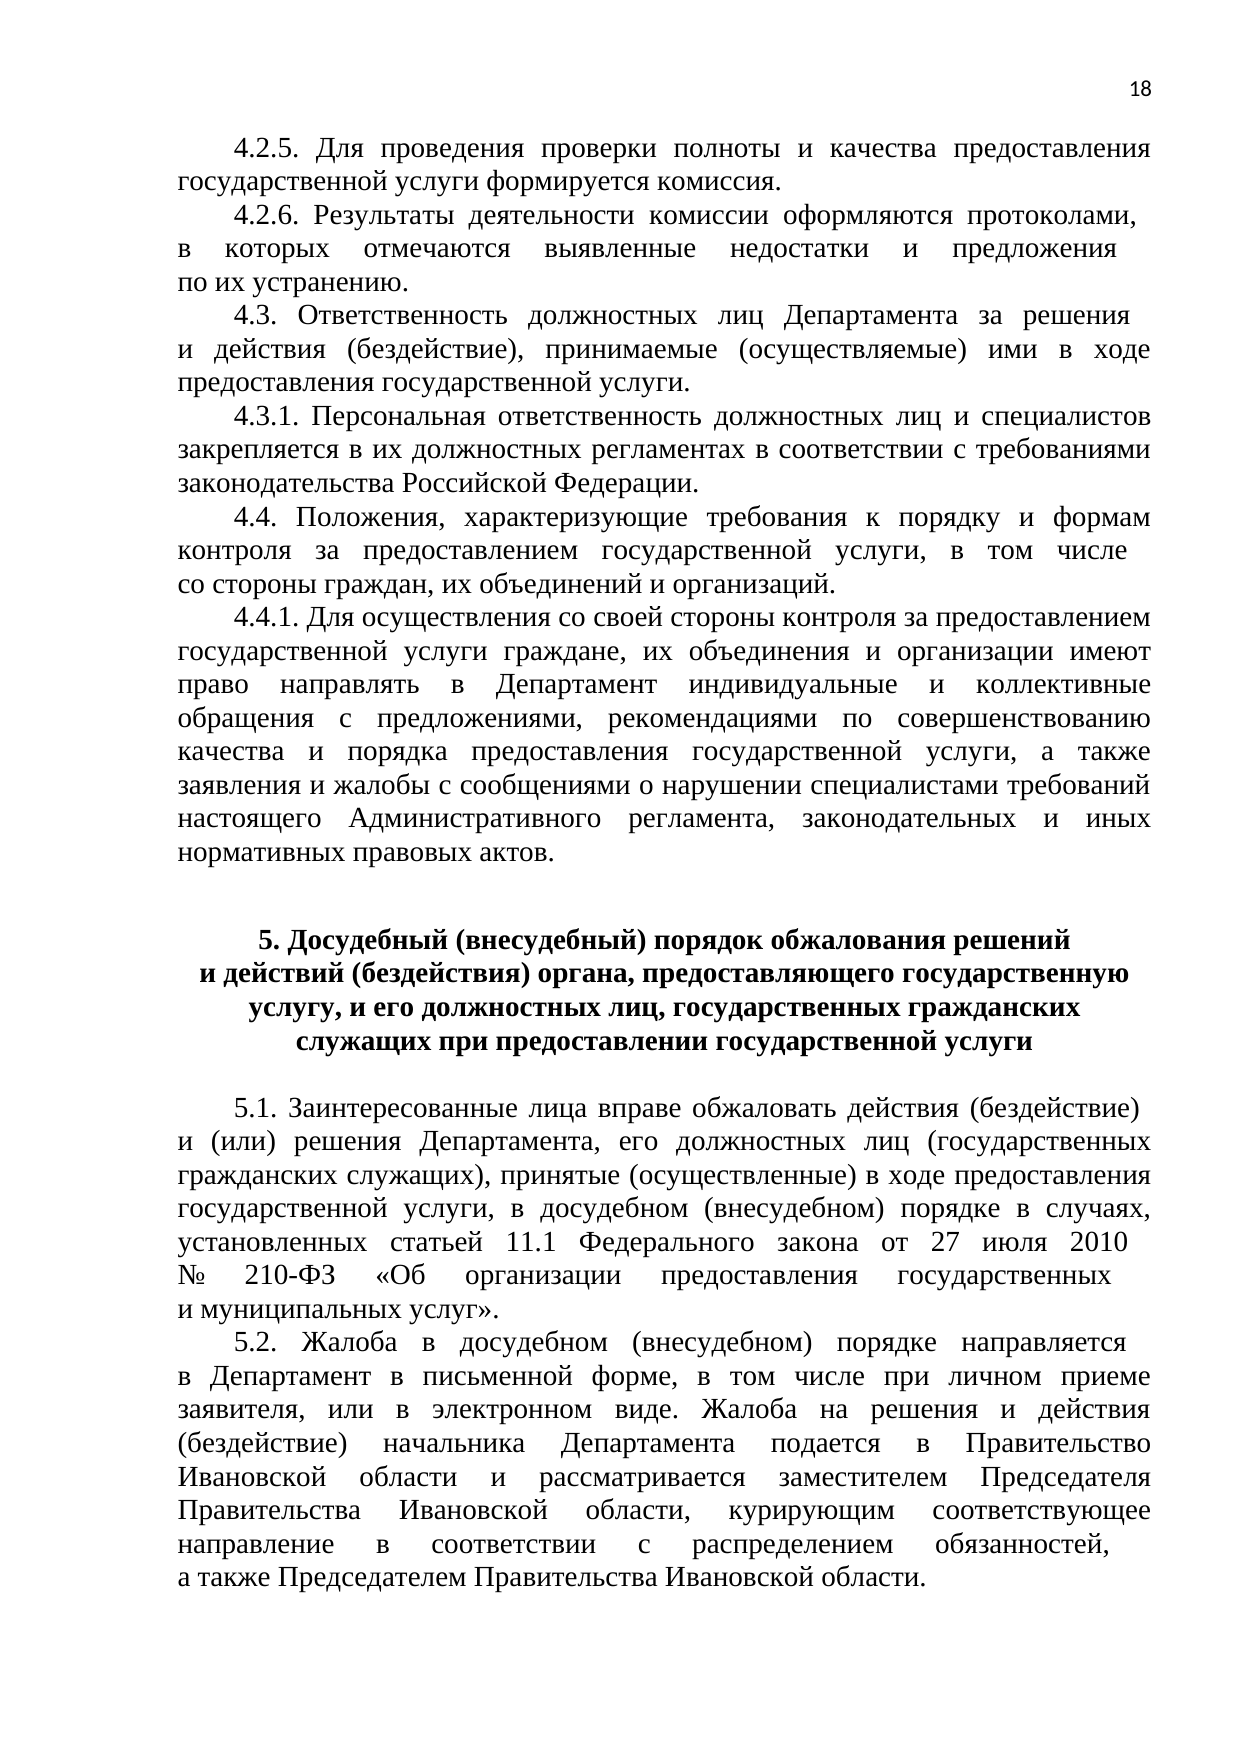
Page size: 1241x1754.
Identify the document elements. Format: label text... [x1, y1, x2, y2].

title и действий (бездействия) органа, предоставляющего государственную услугу, и его должностных лиц, государственных гражданских служащих при предоставлении государственной услуги [177, 956, 1152, 1056]
text 5.1. Заинтересованные лица вправе обжаловать действия (бездействие) и (или) решения Департамента, его должностных лиц (государственных гражданских служащих), принятые (осуществленные) в ходе предоставления государственной услуги, в досудебном (внесудебном) порядке в случаях, установленных статьей 11.1 Федерального закона от 27 июля 2010 № 210-ФЗ «Об организации предоставления государственных и муниципальных услуг». [177, 1090, 1152, 1324]
title 5. Досудебный (внесудебный) порядок обжалования решений [177, 922, 1152, 956]
text 5.2. Жалоба в досудебном (внесудебном) порядке направляется в Департамент в письменной форме, в том числе при личном приеме заявителя, или в электронном виде. Жалоба на решения и действия (бездействие) начальника Департамента подается в Правительство Ивановской области и рассматривается заместителем Председателя Правительства Ивановской области, курирующим соответствующее направление в соответствии с распределением обязанностей, а также Председателем Правительства Ивановской области. [177, 1324, 1152, 1593]
text 4.4. Положения, характеризующие требования к порядку и формам контроля за предоставлением государственной услуги, в том числе со стороны граждан, их объединений и организаций. [177, 499, 1152, 599]
text 4.2.5. Для проведения проверки полноты и качества предоставления государственной услуги формируется комиссия. [177, 130, 1152, 197]
text 4.3. Ответственность должностных лиц Департамента за решения и действия (бездействие), принимаемые (осуществляемые) ими в ходе предоставления государственной услуги. [177, 297, 1152, 398]
text 4.2.6. Результаты деятельности комиссии оформляются протоколами, в которых отмечаются выявленные недостатки и предложения по их устранению. [177, 197, 1152, 297]
text 4.4.1. Для осуществления со своей стороны контроля за предоставлением государственной услуги граждане, их объединения и организации имеют право направлять в Департамент индивидуальные и коллективные обращения с предложениями, рекомендациями по совершенствованию качества и порядка предоставления государственной услуги, а также заявления и жалобы с сообщениями о нарушении специалистами требований настоящего Административного регламента, законодательных и иных нормативных правовых актов. [177, 599, 1152, 868]
text 4.3.1. Персональная ответственность должностных лиц и специалистов закрепляется в их должностных регламентах в соответствии с требованиями законодательства Российской Федерации. [177, 398, 1152, 499]
